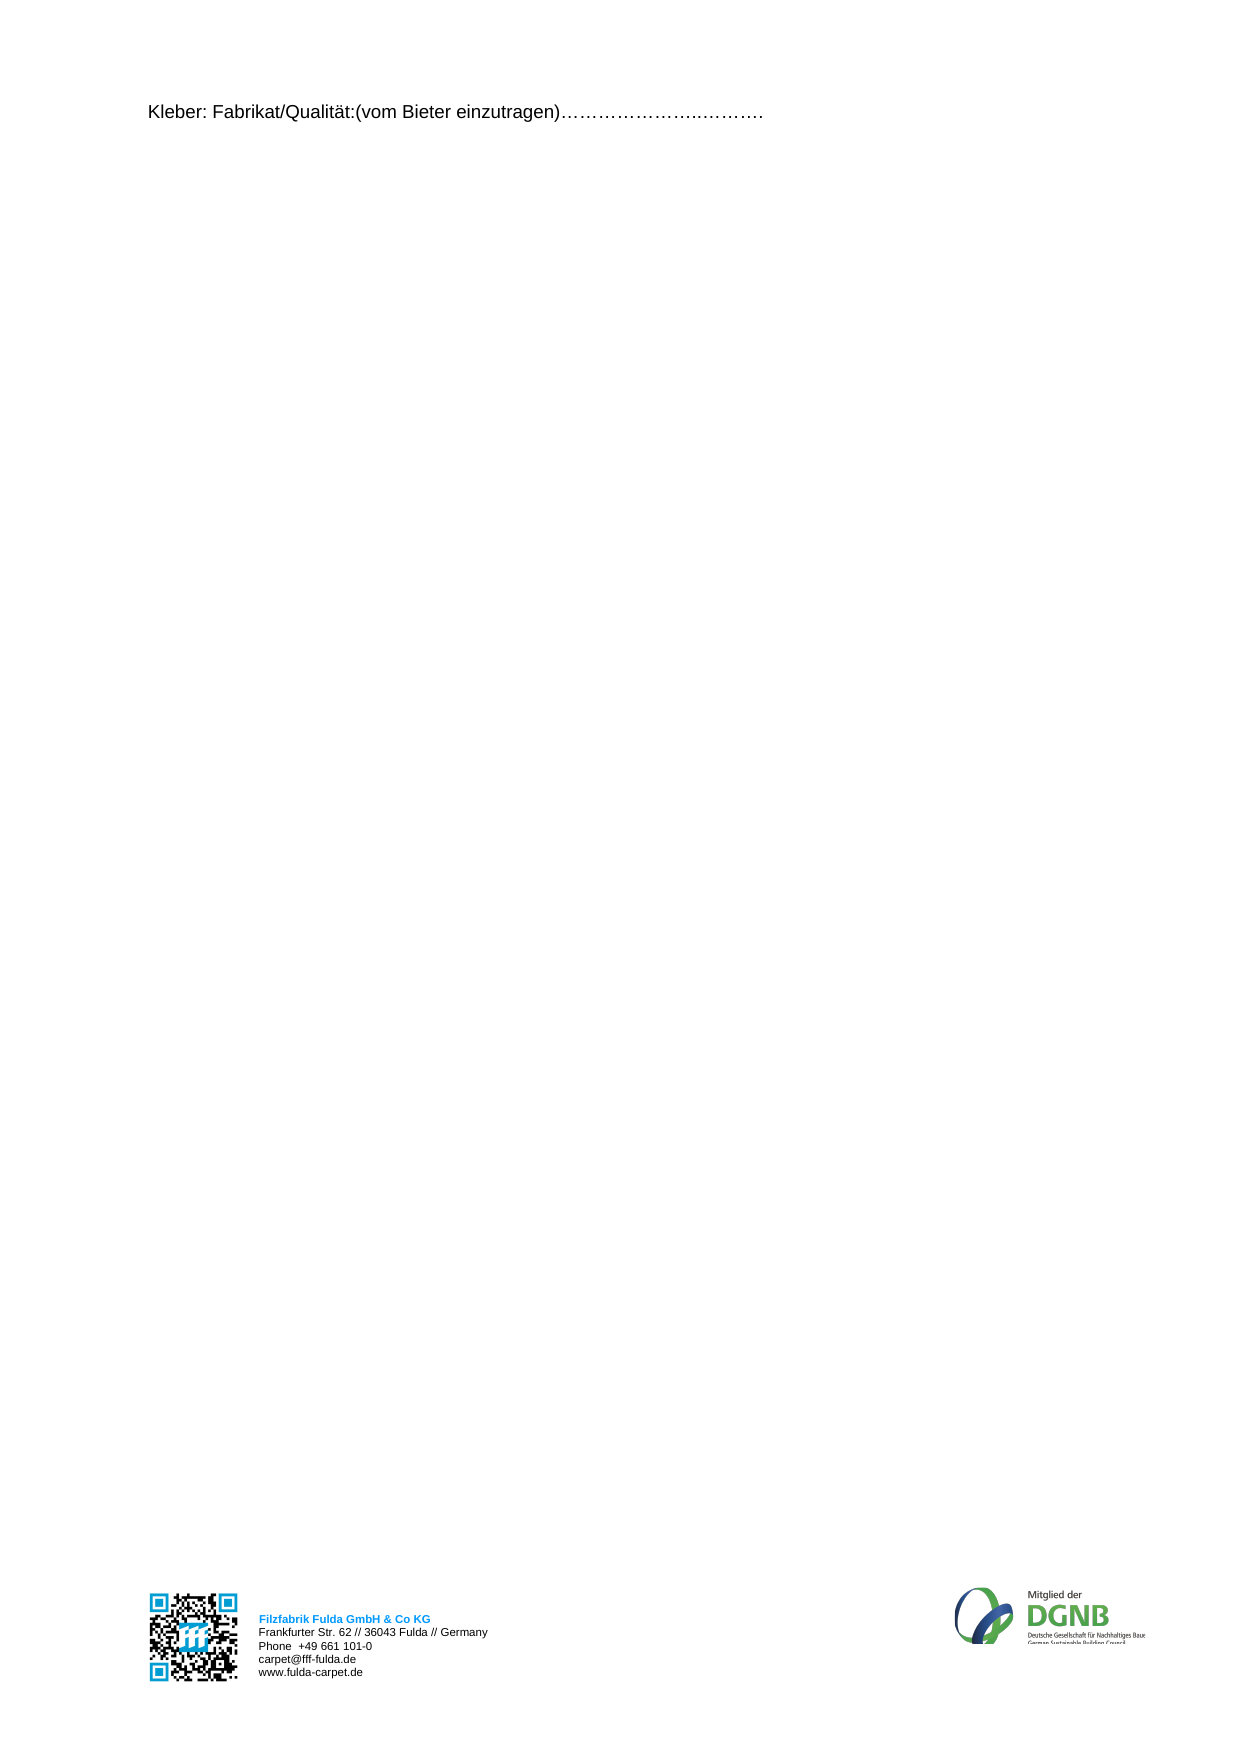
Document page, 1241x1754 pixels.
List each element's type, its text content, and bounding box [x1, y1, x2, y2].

picture [149, 1593, 238, 1682]
picture [153, 1666, 165, 1678]
picture [153, 1597, 165, 1609]
picture [954, 1587, 1145, 1644]
picture [222, 1597, 234, 1609]
text Kleber: Fabrikat/Qualität:(vom Bieter einzutragen)…………………..………. [148, 101, 1152, 123]
